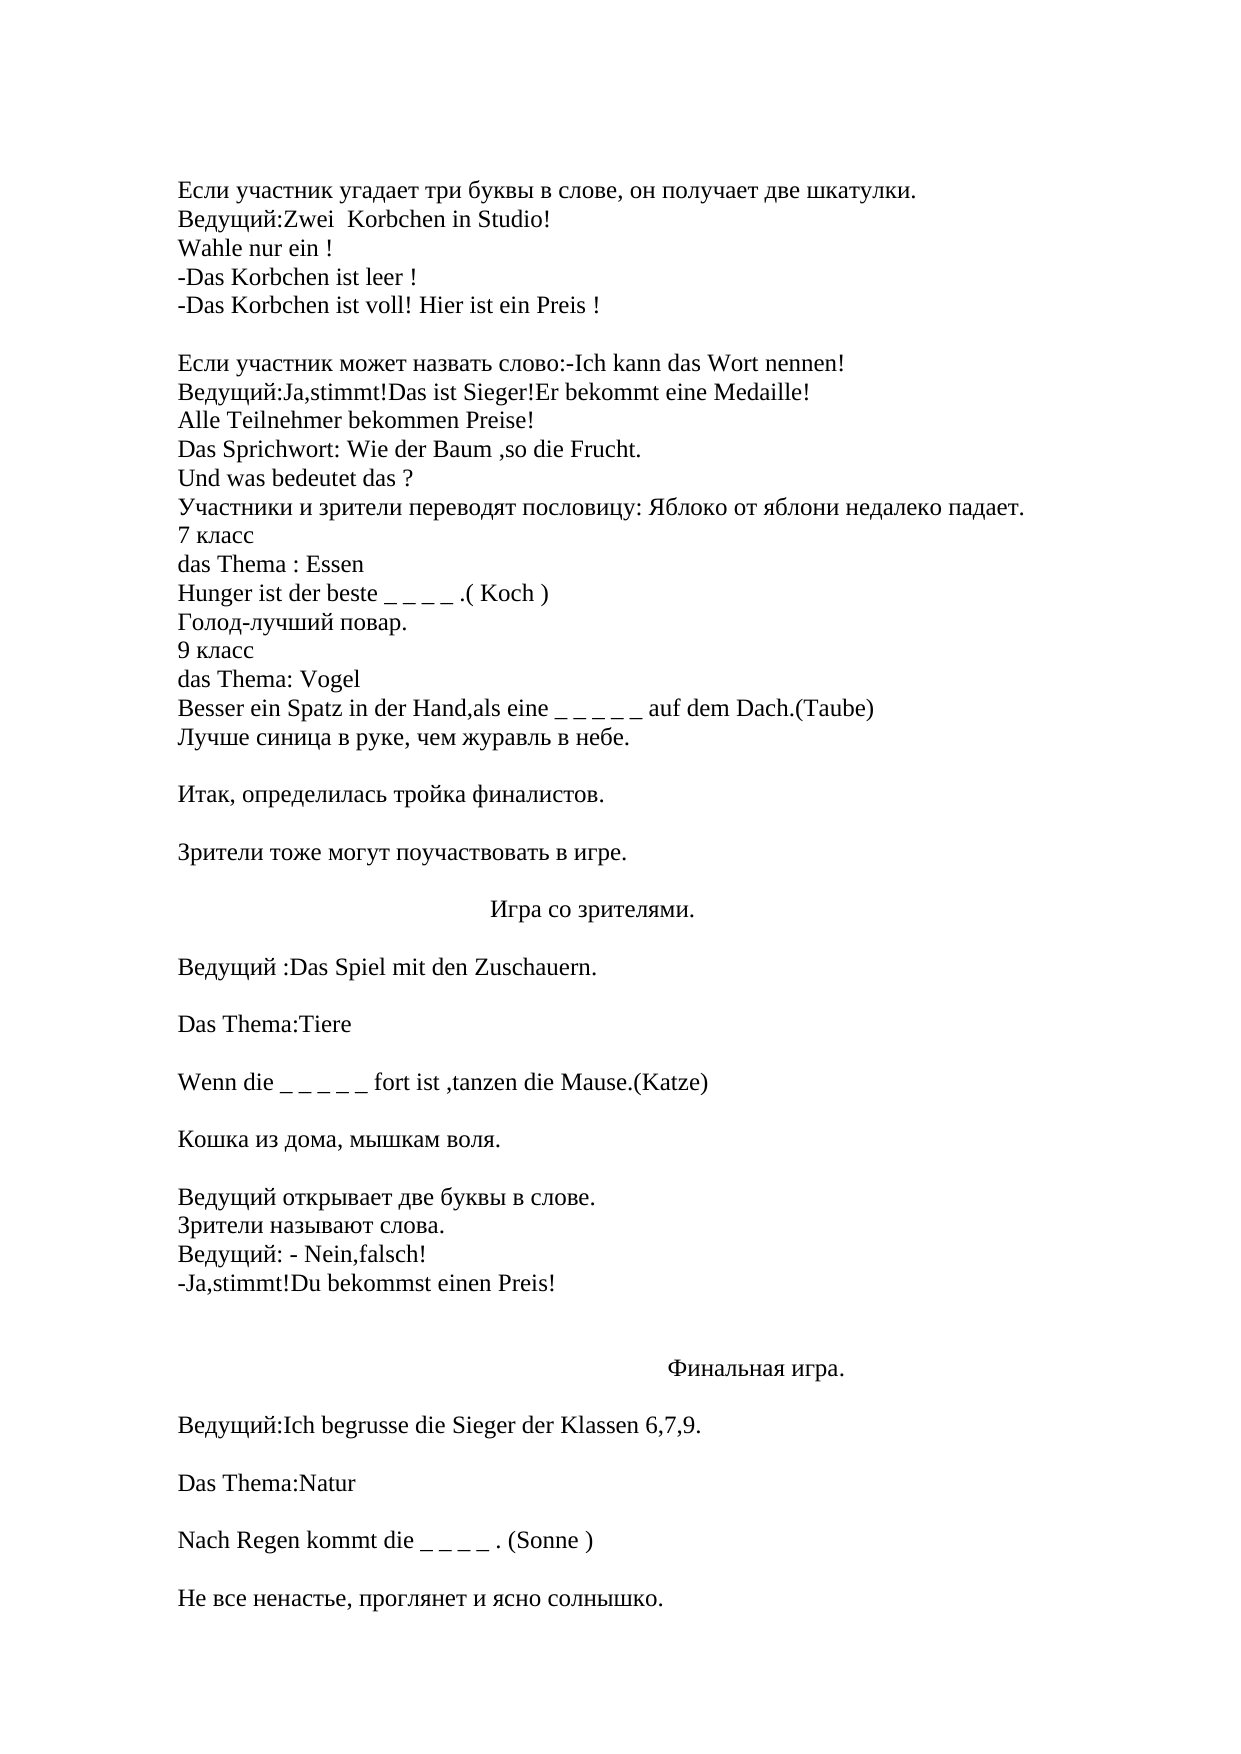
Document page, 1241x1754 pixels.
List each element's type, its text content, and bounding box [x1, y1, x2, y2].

text Если участник может назвать слово:-Ich kann das Wort nennen! [177, 348, 1240, 377]
text das Thema : Essen [177, 549, 1240, 578]
text Кошка из дома, мышкам воля. [177, 1124, 1240, 1153]
text Das Sprichwort: Wie der Baum ,so die Frucht. [177, 434, 1240, 463]
text Зрители называют слова. [177, 1211, 1240, 1239]
text Wahle nur ein ! [177, 233, 1240, 262]
text Alle Teilnehmer bekommen Preise! [177, 406, 1240, 434]
text -Ja,stimmt!Du bekommst einen Preis! [177, 1268, 1240, 1297]
text Das Thema:Tiere [177, 1009, 1240, 1038]
text Ведущий:Ja,stimmt!Das ist Sieger!Er bekommt eine Medaille! [177, 377, 1240, 406]
text Hunger ist der beste _ _ _ _ .( Koch ) [177, 578, 1240, 607]
text Ведущий открывает две буквы в слове. [177, 1182, 1240, 1211]
text Das Thema:Natur [177, 1468, 1240, 1497]
text Besser ein Spatz in der Hand,als eine _ _ _ _ _ auf dem Dach.(Taube) [177, 693, 1158, 722]
text Nach Regen kommt die _ _ _ _ . (Sonne ) [177, 1525, 1240, 1554]
text Игра со зрителями. [177, 894, 1240, 923]
text -Das Korbchen ist voll! Hier ist ein Preis ! [177, 291, 1240, 319]
text Ведущий :Das Spiel mit den Zuschauern. [177, 952, 1240, 981]
text Участники и зрители переводят пословицу: Яблоко от яблони недалеко падает. [177, 492, 1240, 521]
text Und was bedeutet das ? [177, 463, 1240, 492]
text Wenn die _ _ _ _ _ fort ist ,tanzen die Mause.(Katze) [177, 1067, 1240, 1096]
text das Thema: Vogel [177, 664, 1240, 693]
text Лучше синица в руке, чем журавль в небе. [177, 722, 1240, 751]
text -Das Korbchen ist leer ! [177, 262, 1240, 291]
text Ведущий: - Nein,falsch! [177, 1239, 1240, 1268]
text Ведущий:Zwei Korbchen in Studio! [177, 204, 1240, 233]
text Если участник угадает три буквы в слове, он получает две шкатулки. [177, 176, 1240, 204]
text 7 класс [177, 521, 1240, 549]
text Итак, определилась тройка финалистов. [177, 779, 1240, 808]
text Голод-лучший повар. [177, 607, 1240, 636]
text Финальная игра. [177, 1353, 1240, 1382]
text 9 класс [177, 636, 1240, 664]
text Зрители тоже могут поучаствовать в игре. [177, 837, 1240, 866]
text Ведущий:Ich begrusse die Sieger der Klassen 6,7,9. [177, 1410, 1240, 1439]
text Не все ненастье, проглянет и ясно солнышко. [177, 1583, 1240, 1612]
